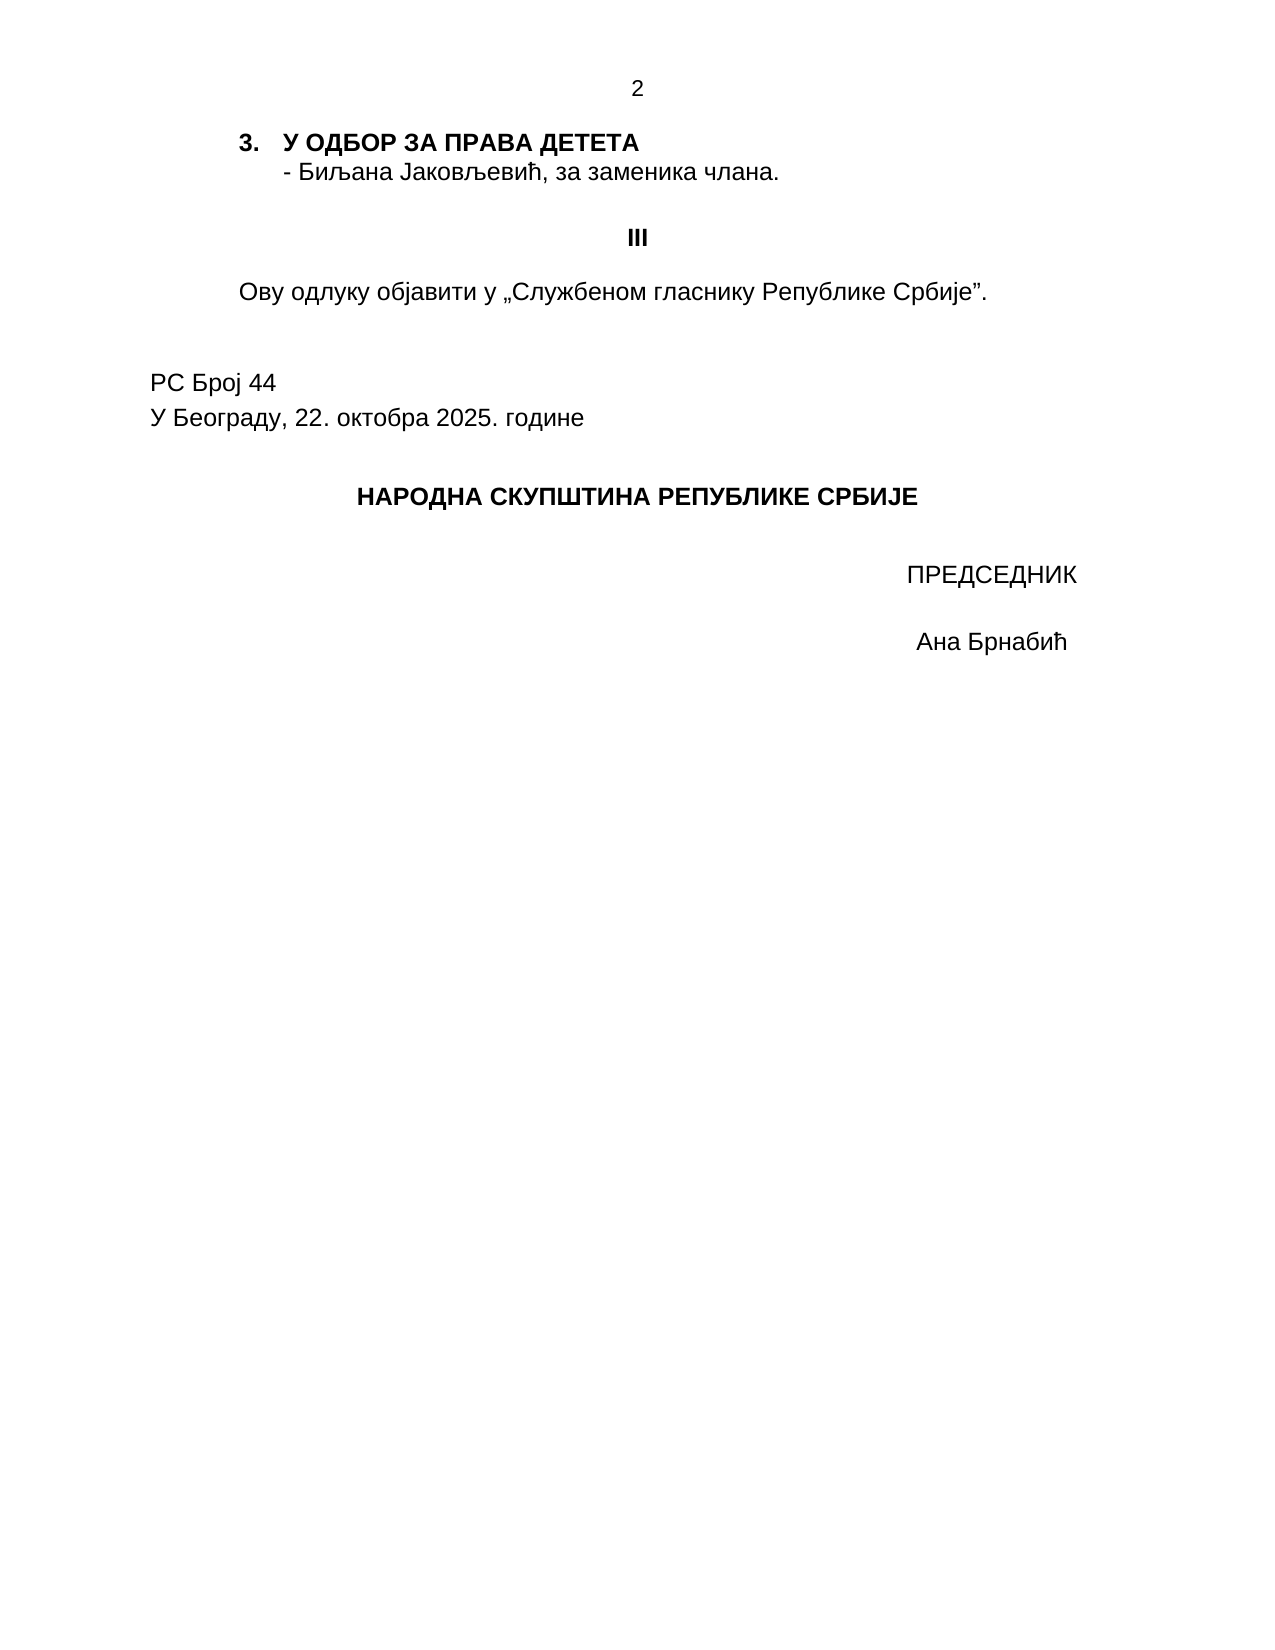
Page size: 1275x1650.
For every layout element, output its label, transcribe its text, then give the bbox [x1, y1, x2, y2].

text Ана Брнабић [150, 626, 1125, 655]
text ПРЕДСЕДНИК [150, 560, 1125, 589]
text У Београду, 22. октобра 2025. године [150, 403, 1125, 431]
text III [150, 223, 1125, 251]
text НАРОДНА СКУПШТИНА РЕПУБЛИКЕ СРБИЈЕ [150, 481, 1125, 510]
text 3. У ОДБОР ЗА ПРАВА ДЕТЕТА [239, 128, 1125, 156]
text РС Број 44 [150, 368, 1125, 396]
text Ову одлуку објавити у „Службеном гласнику Републике Србије”. [150, 276, 1125, 305]
text - Биљана Јаковљевић, за заменика члана. [239, 156, 1125, 185]
